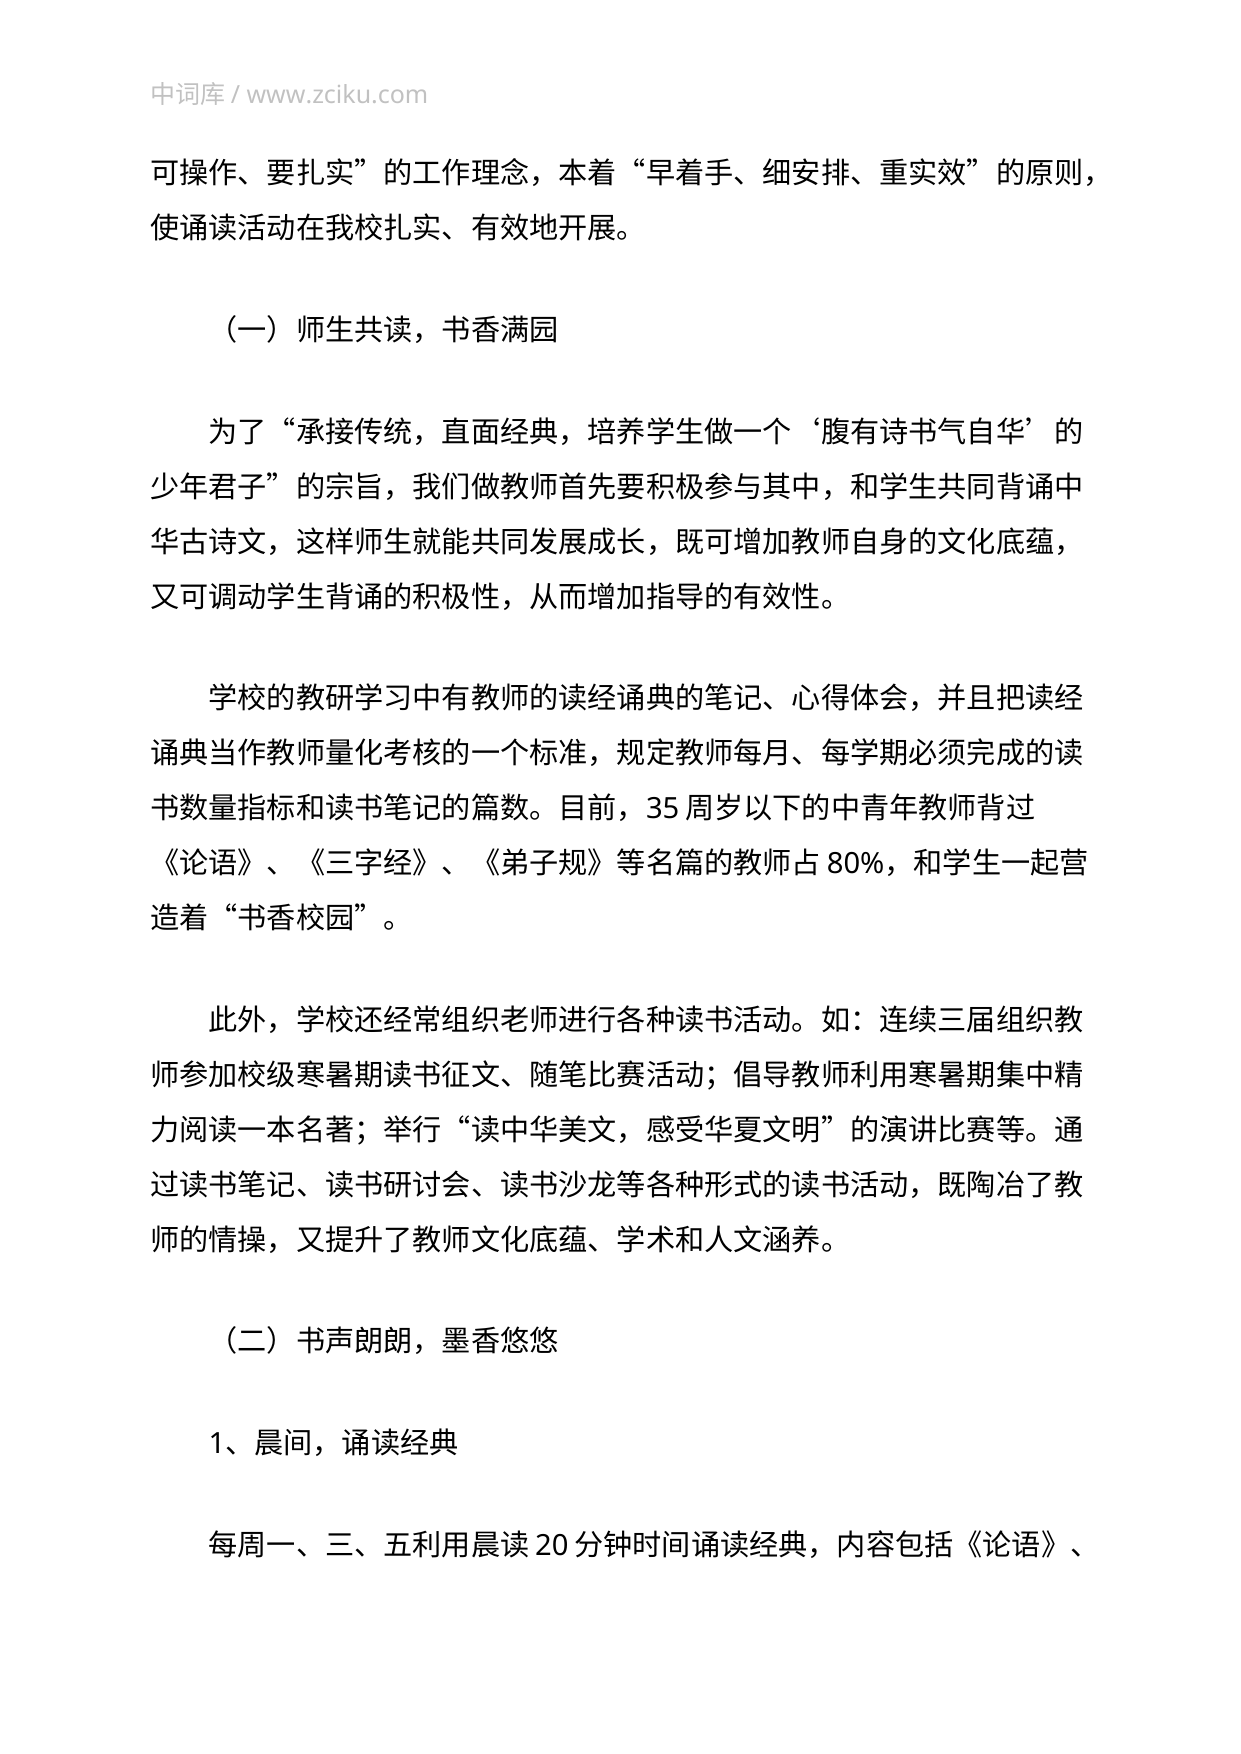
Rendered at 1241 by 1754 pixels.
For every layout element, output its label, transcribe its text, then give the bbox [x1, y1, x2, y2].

text 1、晨间，诵读经典 [150, 1419, 1090, 1462]
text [150, 150, 1090, 247]
text （一）师生共读，书香满园 [150, 307, 1090, 349]
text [150, 1522, 1090, 1564]
text （二）书声朗朗，墨香悠悠 [150, 1318, 1090, 1360]
text 此外，学校还经常组织老师进行各种读书活动。如：连续三届组织教师参加校级寒暑期读书征文、随笔比赛活动；倡导教师利用寒暑期集中精力阅读一本名著；举行“读中华美文，感受华夏文明”的演讲比赛等。通过读书笔记、读书研讨会、读书沙龙等各种形式的读书活动，既陶冶了教师的情操，又提升了教师文化底蕴、学术和人文涵养。 [150, 996, 1090, 1258]
text 为了“承接传统，直面经典，培养学生做一个‘腹有诗书气自华’的少年君子”的宗旨，我们做教师首先要积极参与其中，和学生共同背诵中华古诗文，这样师生就能共同发展成长，既可增加教师自身的文化底蕴，又可调动学生背诵的积极性，从而增加指导的有效性。 [150, 408, 1090, 615]
text 学校的教研学习中有教师的读经诵典的笔记、心得体会，并且把读经诵典当作教师量化考核的一个标准，规定教师每月、每学期必须完成的读书数量指标和读书笔记的篇数。目前，35周岁以下的中青年教师背过《论语》、《三字经》、《弟子规》等名篇的教师占80%，和学生一起营造着“书香校园”。 [150, 675, 1090, 937]
